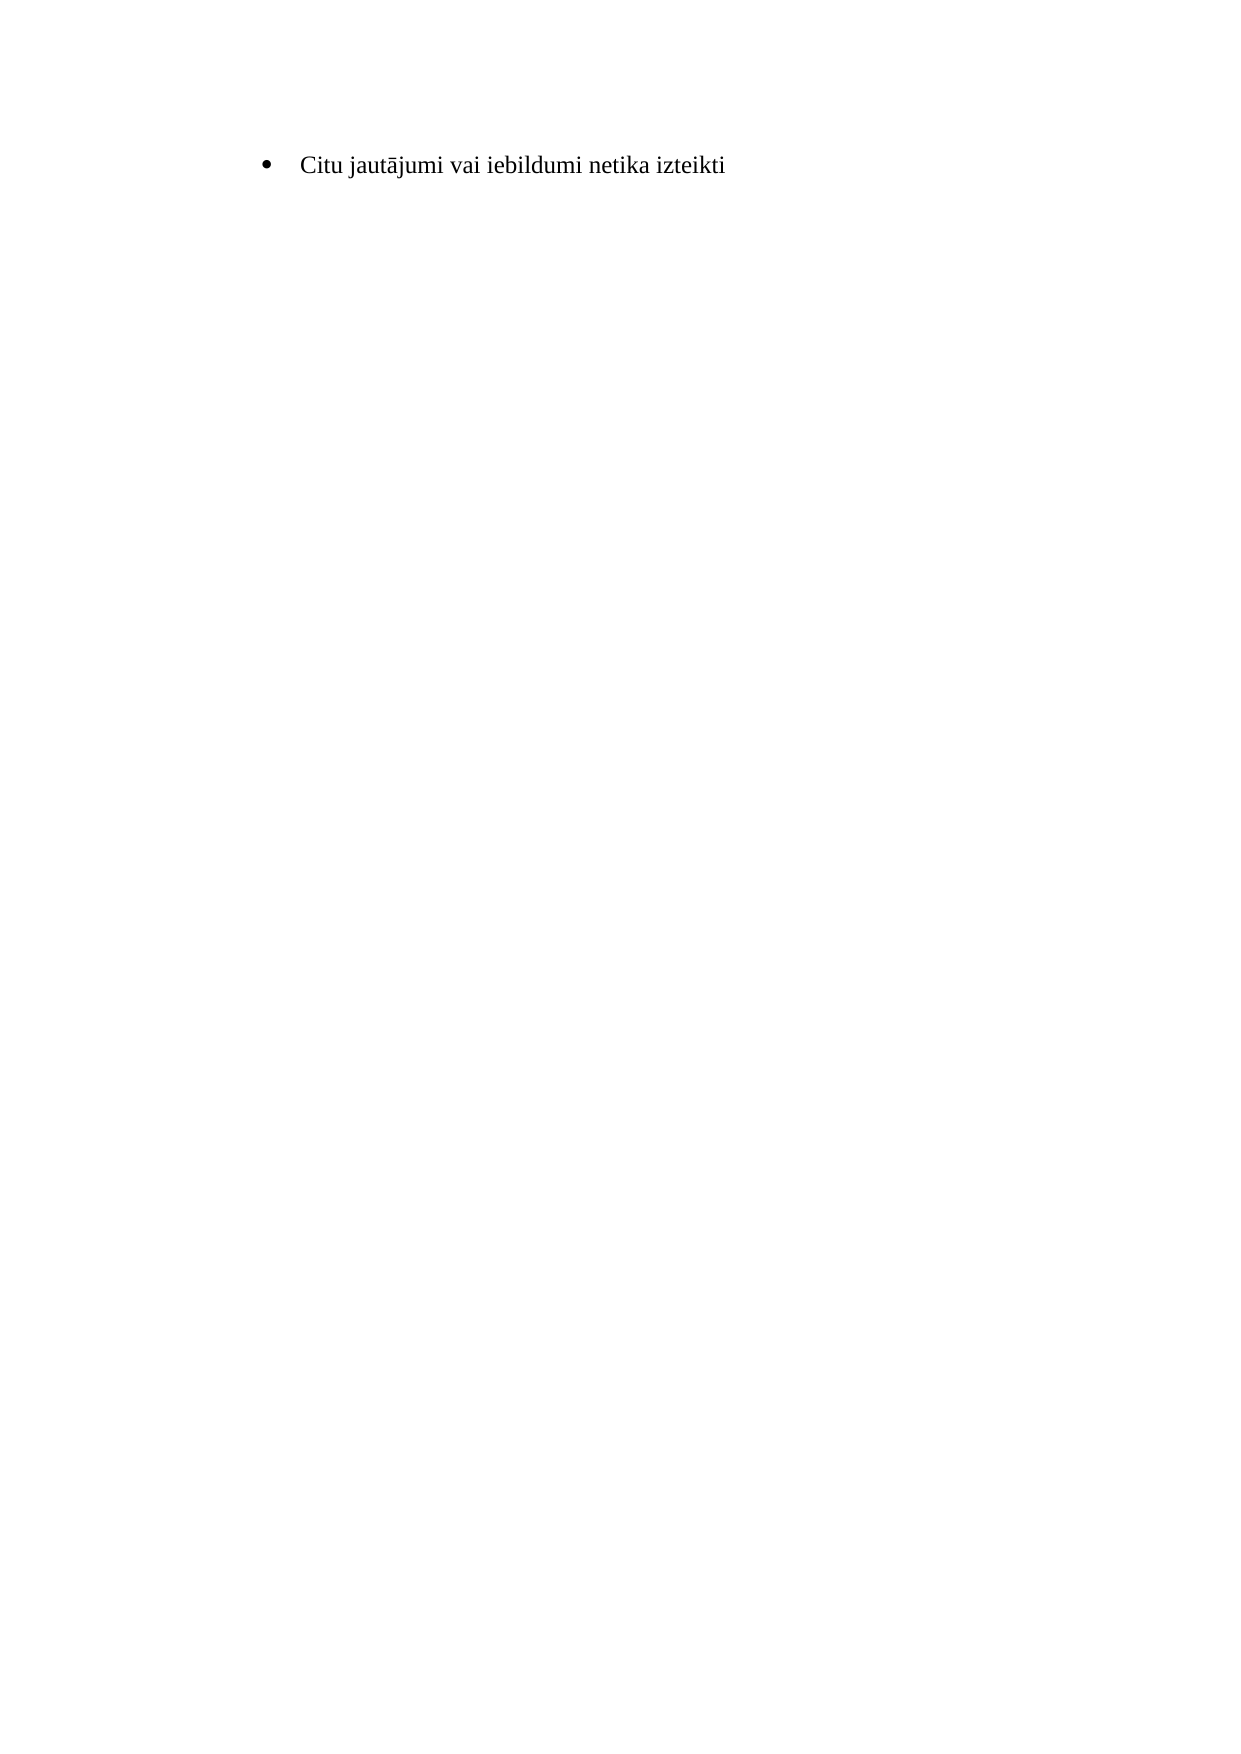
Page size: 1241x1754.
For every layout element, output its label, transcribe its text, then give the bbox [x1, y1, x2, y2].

list Citu jautājumi vai iebildumi netika izteikti [262, 150, 1152, 179]
